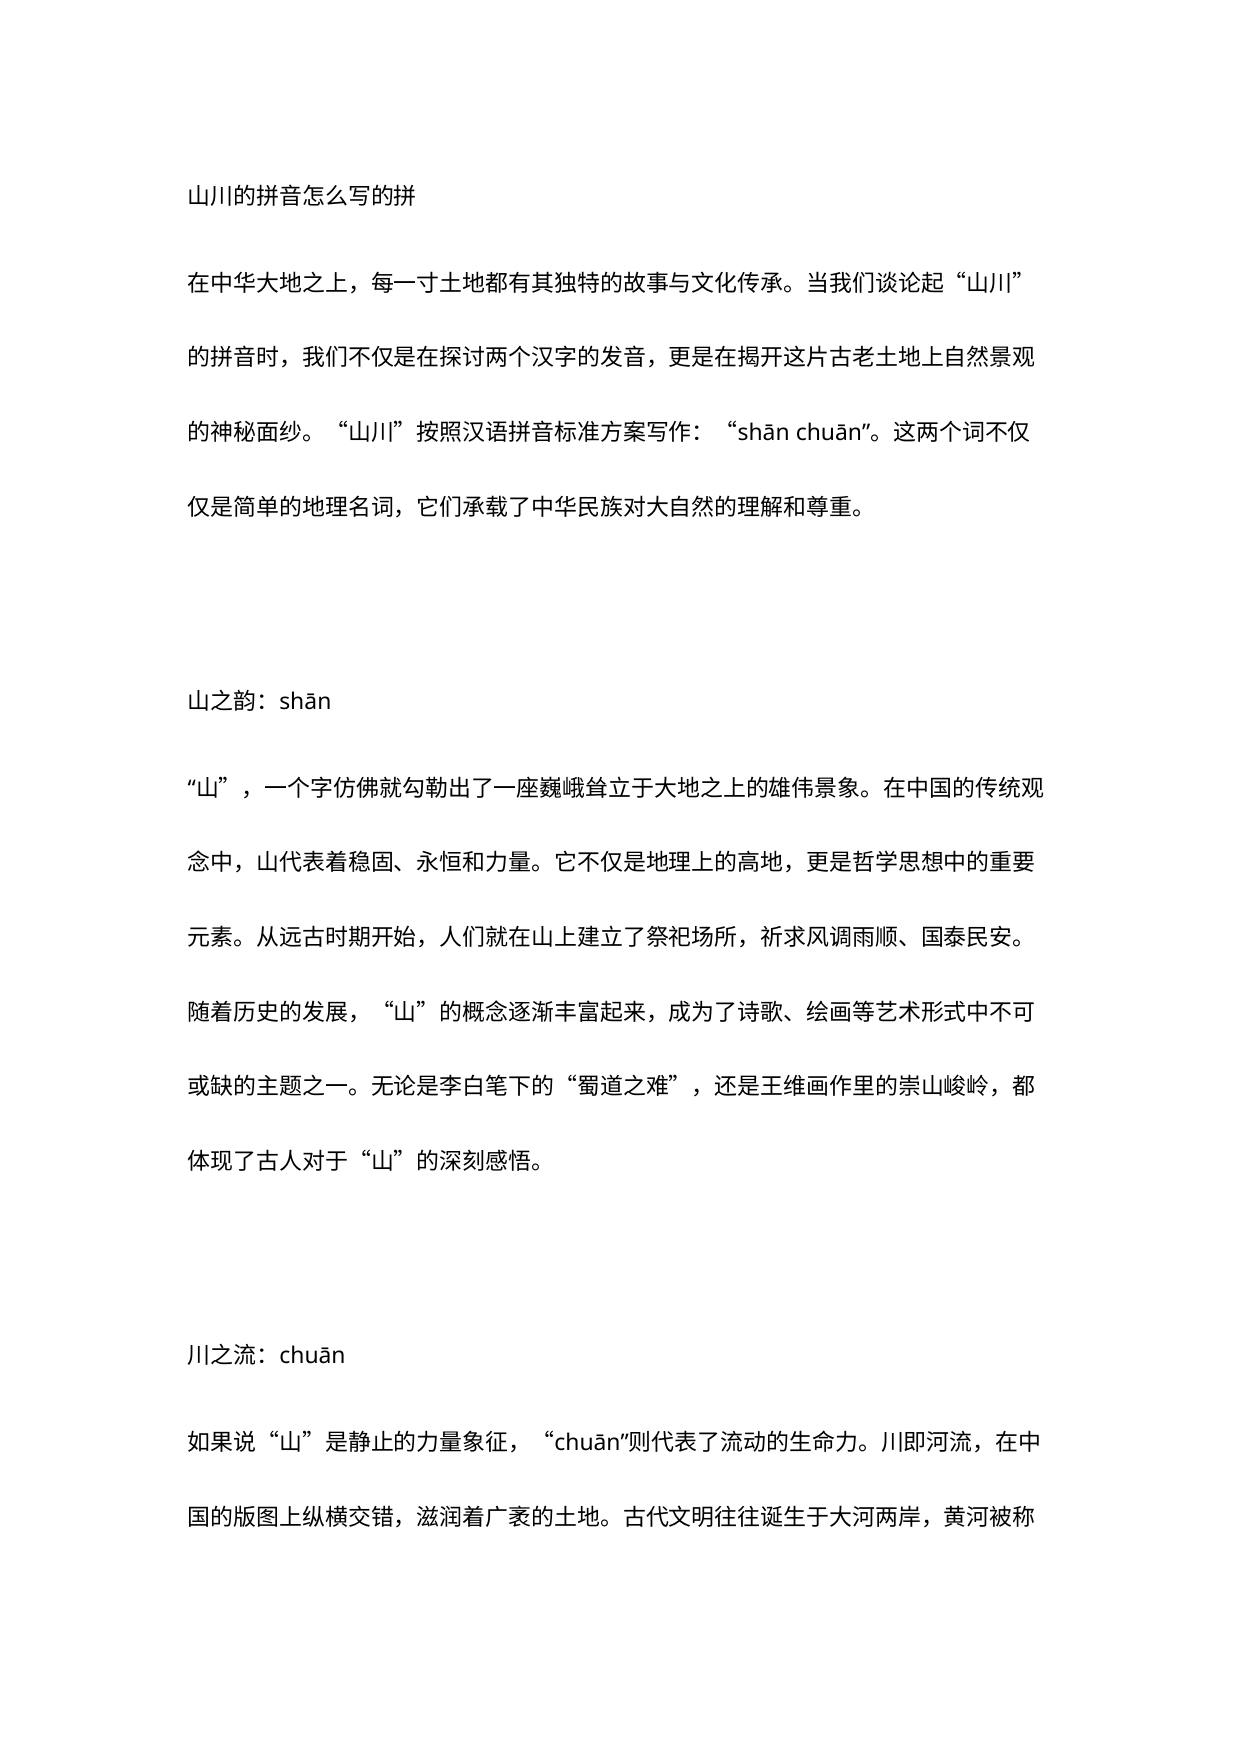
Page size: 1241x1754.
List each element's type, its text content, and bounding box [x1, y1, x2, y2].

text “山”，一个字仿佛就勾勒出了一座巍峨耸立于大地之上的雄伟景象。在中国的传统观念中，山代表着稳固、永恒和力量。它不仅是地理上的高地，更是哲学思想中的重要元素。从远古时期开始，人们就在山上建立了祭祀场所，祈求风调雨顺、国泰民安。随着历史的发展，“山”的概念逐渐丰富起来，成为了诗歌、绘画等艺术形式中不可或缺的主题之一。无论是李白笔下的“蜀道之难”，还是王维画作里的崇山峻岭，都体现了古人对于“山”的深刻感悟。 [187, 753, 1053, 1192]
text 川之流：chuān [187, 1321, 1053, 1386]
text 山川的拼音怎么写的拼 [187, 162, 1053, 227]
text 山之韵：shān [187, 667, 1053, 732]
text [187, 1408, 1053, 1548]
text 在中华大地之上，每一寸土地都有其独特的故事与文化传承。当我们谈论起“山川”的拼音时，我们不仅是在探讨两个汉字的发音，更是在揭开这片古老土地上自然景观的神秘面纱。“山川”按照汉语拼音标准方案写作：“shān chuān”。这两个词不仅仅是简单的地理名词，它们承载了中华民族对大自然的理解和尊重。 [187, 248, 1053, 538]
